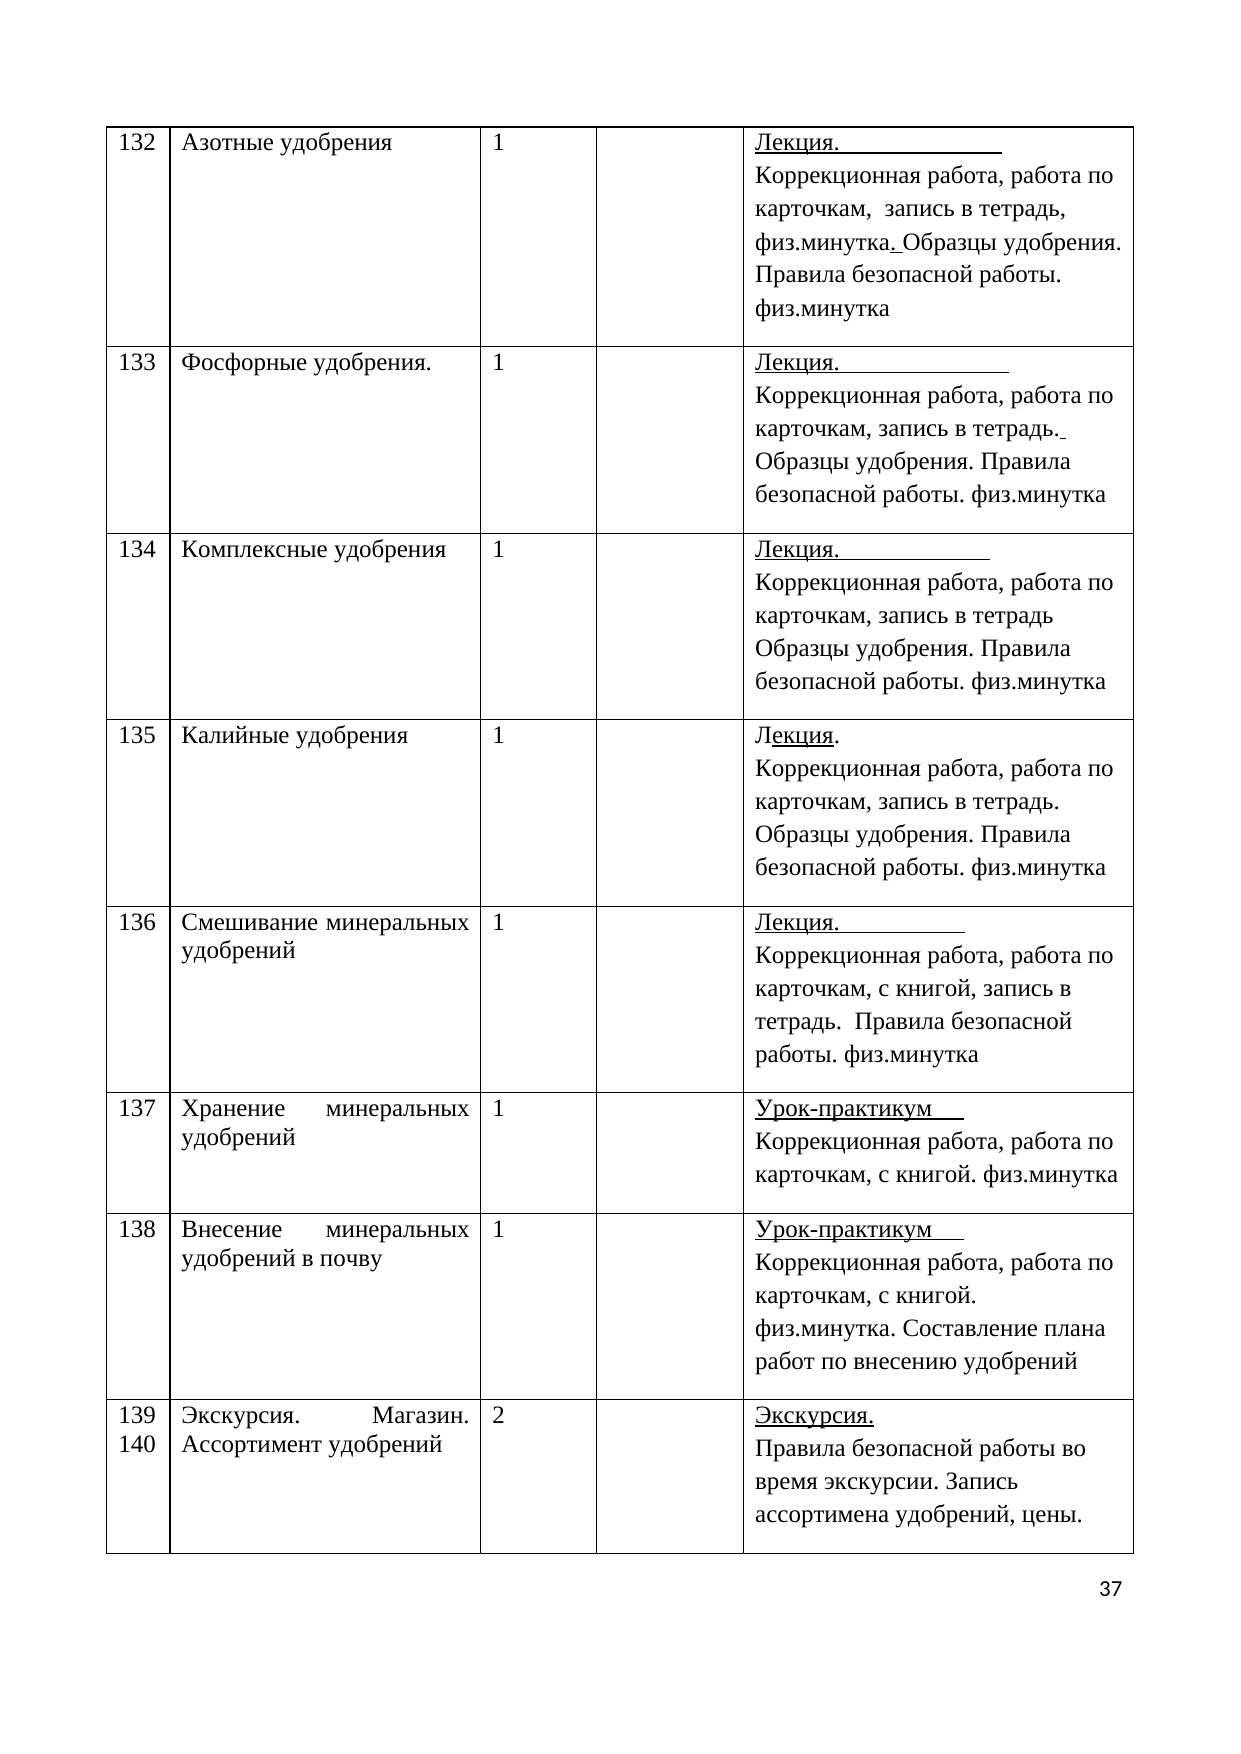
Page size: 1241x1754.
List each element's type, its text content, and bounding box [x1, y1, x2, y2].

table_cell [597, 1214, 743, 1399]
table_cell [597, 128, 743, 346]
table_cell [597, 534, 743, 719]
table_cell Экскурсия. Правила безопасной работы во время экскурсии. Запись ассортимена удобрений, цены. [744, 1400, 1133, 1553]
table_cell 1 [481, 534, 596, 719]
table_cell Фосфорные удобрения. [171, 347, 480, 533]
table_cell Калийные удобрения [171, 720, 480, 906]
table_cell Хранение минеральных удобрений [171, 1093, 480, 1213]
table_cell [597, 347, 743, 533]
table_cell Лекция. Коррекционная работа, работа по карточкам, запись в тетрадь. Образцы удобрения. Правила безопасной работы. физ.минутка [744, 720, 1133, 906]
table_cell Урок-практикум Коррекционная работа, работа по карточкам, с книгой. физ.минутка. Составление плана работ по внесению удобрений [744, 1214, 1133, 1399]
table_cell [597, 720, 743, 906]
table_cell Лекция. Коррекционная работа, работа по карточкам, с книгой, запись в тетрадь. Правила безопасной работы. физ.минутка [744, 907, 1133, 1092]
table_cell 1 [481, 1093, 596, 1213]
table_cell Лекция. Коррекционная работа, работа по карточкам, запись в тетрадь, физ.минутка. Образцы удобрения. Правила безопасной работы. физ.минутка [744, 128, 1133, 346]
table_cell 1 [481, 720, 596, 906]
table_cell 132 [107, 128, 169, 346]
table_cell 134 [107, 534, 169, 719]
table_cell Лекция. Коррекционная работа, работа по карточкам, запись в тетрадь Образцы удобрения. Правила безопасной работы. физ.минутка [744, 534, 1133, 719]
table_cell Комплексные удобрения [171, 534, 480, 719]
table_cell 137 [107, 1093, 169, 1213]
table_cell Лекция. Коррекционная работа, работа по карточкам, запись в тетрадь. Образцы удобрения. Правила безопасной работы. физ.минутка [744, 347, 1133, 533]
table_cell Азотные удобрения [171, 128, 480, 346]
table_cell Внесение минеральных удобрений в почву [171, 1214, 480, 1399]
table_cell 139 140 [107, 1400, 169, 1553]
table_cell [597, 1400, 743, 1553]
table_cell 1 [481, 1214, 596, 1399]
table_cell 1 [481, 907, 596, 1092]
table_cell 1 [481, 128, 596, 346]
table_cell Смешивание минеральных удобрений [171, 907, 480, 1092]
table_cell [597, 907, 743, 1092]
table_cell Экскурсия. Магазин. Ассортимент удобрений [171, 1400, 480, 1553]
table_cell [597, 1093, 743, 1213]
table_cell 135 [107, 720, 169, 906]
table_cell 136 [107, 907, 169, 1092]
table_cell 138 [107, 1214, 169, 1399]
table_cell 133 [107, 347, 169, 533]
table_cell Урок-практикум Коррекционная работа, работа по карточкам, с книгой. физ.минутка [744, 1093, 1133, 1213]
table_cell 2 [481, 1400, 596, 1553]
table_cell 1 [481, 347, 596, 533]
